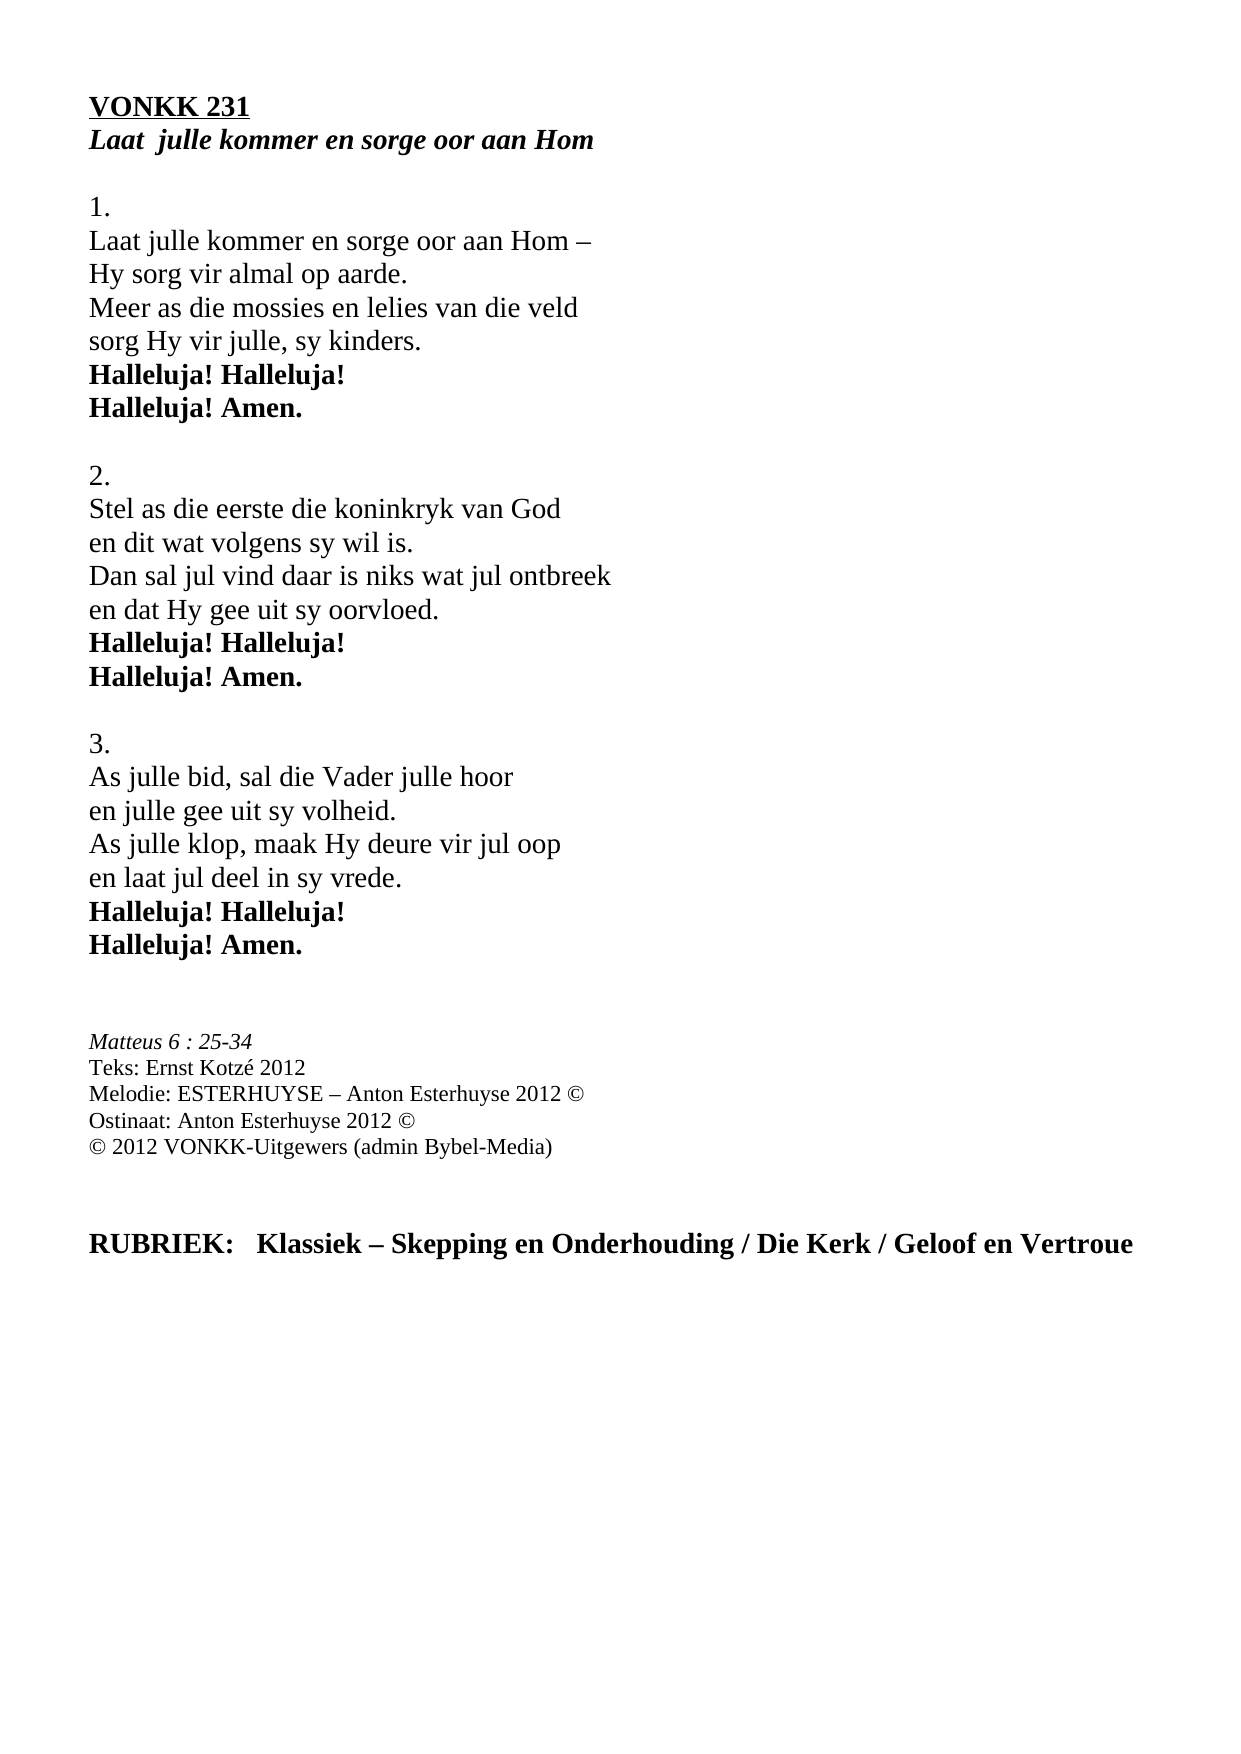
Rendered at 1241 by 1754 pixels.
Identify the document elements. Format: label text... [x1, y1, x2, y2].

text Halleluja! Amen. [89, 659, 1152, 692]
text As julle bid, sal die Vader julle hoor [89, 759, 1152, 793]
text Halleluja! Amen. [89, 391, 1152, 424]
text Dan sal jul vind daar is niks wat jul ontbreek [89, 558, 1152, 592]
text Laat julle kommer en sorge oor aan Hom [89, 122, 1152, 156]
text en laat jul deel in sy vrede. [89, 860, 1152, 894]
text Matteus 6 : 25-34 [89, 1028, 1152, 1054]
text Teks: Ernst Kotzé 2012 [89, 1054, 1152, 1081]
text Laat julle kommer en sorge oor aan Hom – [89, 223, 1152, 256]
text As julle klop, maak Hy deure vir jul oop [89, 827, 1152, 860]
text 2. [89, 458, 1152, 491]
text en dat Hy gee uit sy oorvloed. [89, 592, 1152, 625]
text 1. [89, 189, 1152, 223]
text Halleluja! Halleluja! [89, 894, 1152, 927]
text Melodie: ESTERHUYSE – Anton Esterhuyse 2012 © [89, 1081, 1152, 1107]
text Hy sorg vir almal op aarde. [89, 256, 1152, 290]
text 3. [89, 726, 1152, 759]
text Meer as die mossies en lelies van die veld [89, 290, 1152, 323]
text RUBRIEK: Klassiek – Skepping en Onderhouding / Die Kerk / Geloof en Vertroue [89, 1227, 1152, 1260]
text Halleluja! Halleluja! [89, 625, 1152, 659]
text en julle gee uit sy volheid. [89, 793, 1152, 827]
subtitle VONKK 231 [89, 89, 1152, 122]
text Halleluja! Amen. [89, 927, 1152, 961]
text en dit wat volgens sy wil is. [89, 525, 1152, 558]
text Ostinaat: Anton Esterhuyse 2012 © [89, 1107, 1152, 1133]
text Halleluja! Halleluja! [89, 357, 1152, 391]
text © 2012 VONKK-Uitgewers (admin Bybel-Media) [89, 1133, 1152, 1159]
text sorg Hy vir julle, sy kinders. [89, 323, 1152, 357]
text Stel as die eerste die koninkryk van God [89, 491, 1152, 525]
